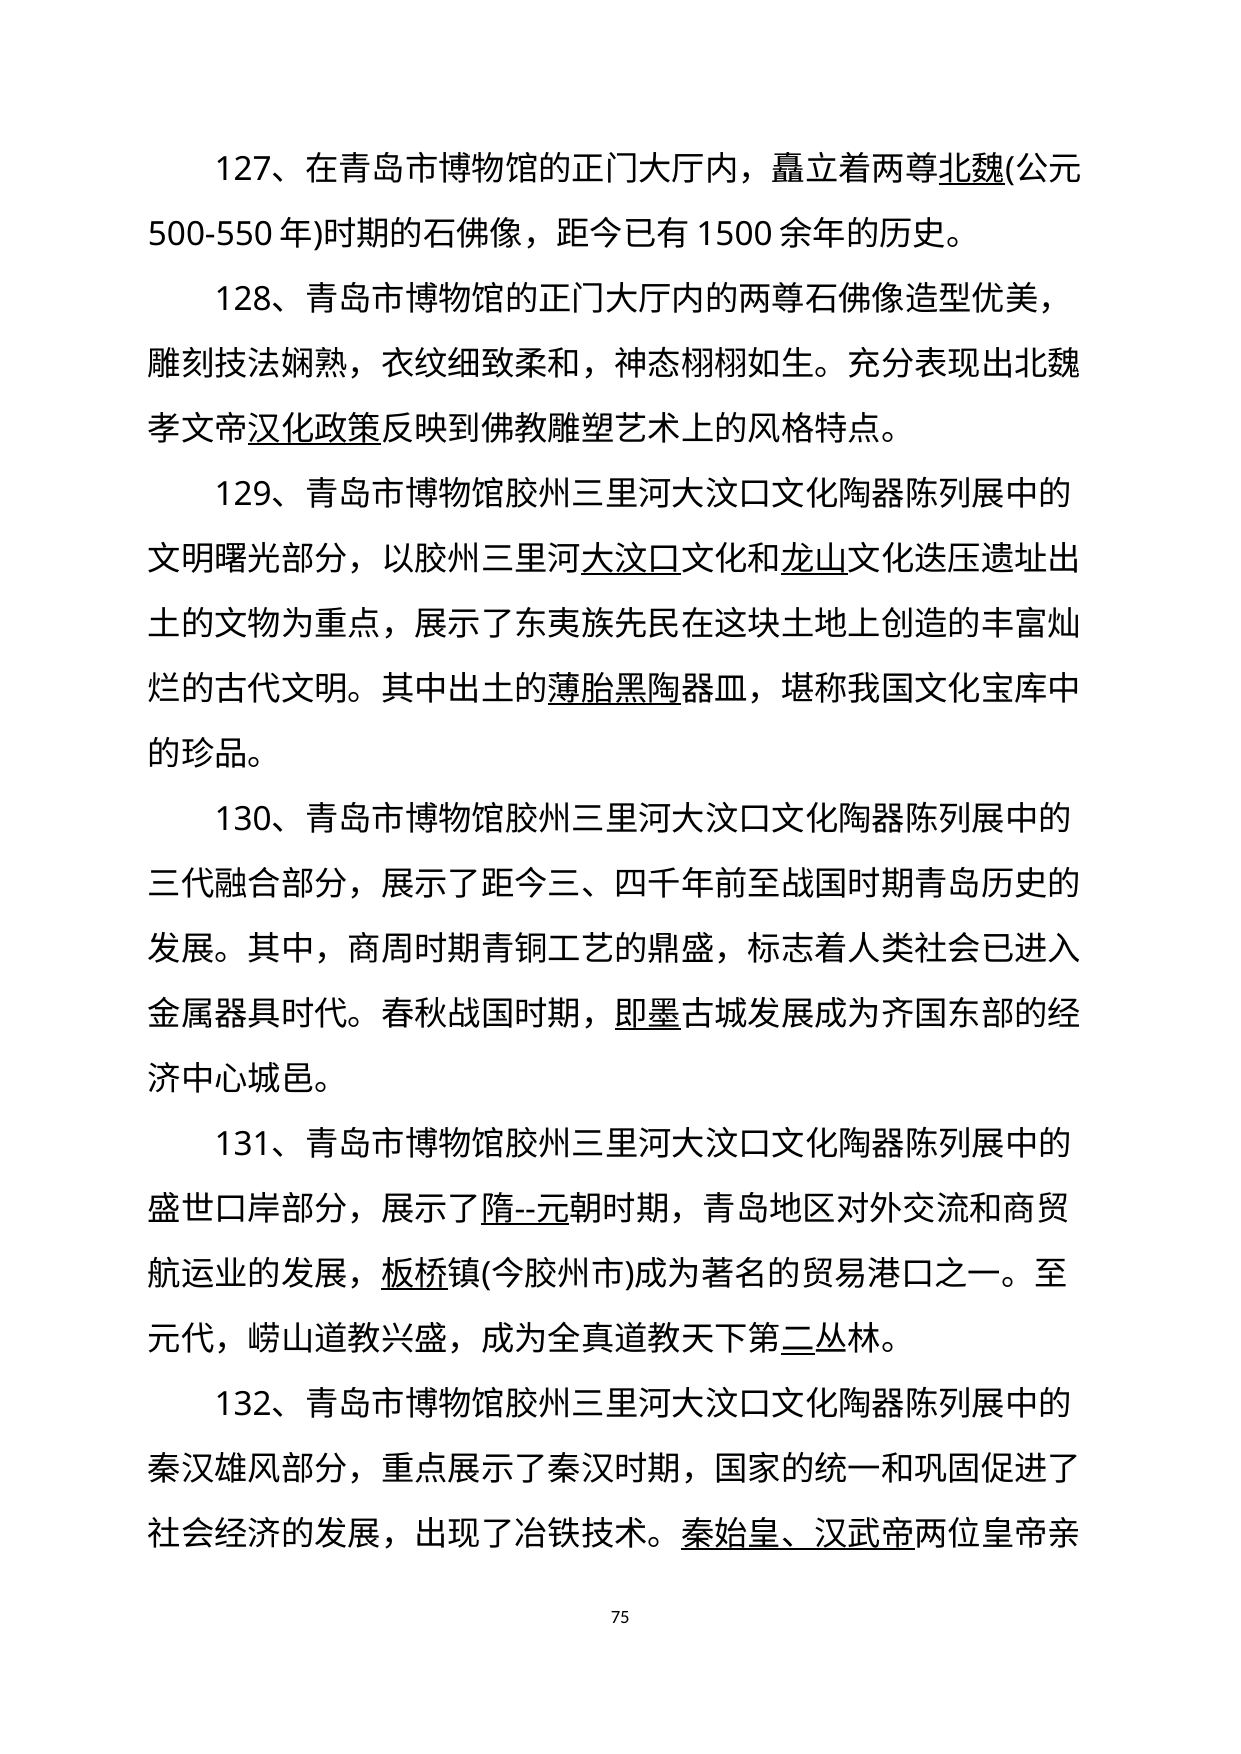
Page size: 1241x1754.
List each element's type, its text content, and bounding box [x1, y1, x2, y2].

text 127、在青岛市博物馆的正门大厅内，矗立着两尊北魏(公元500-550年)时期的石佛像，距今已有1500余年的历史。 [148, 133, 1082, 263]
text 130、青岛市博物馆胶州三里河大汶口文化陶器陈列展中的三代融合部分，展示了距今三、四千年前至战国时期青岛历史的发展。其中，商周时期青铜工艺的鼎盛，标志着人类社会已进入金属器具时代。春秋战国时期，即墨古城发展成为齐国东部的经济中心城邑。 [148, 783, 1082, 1108]
text 129、青岛市博物馆胶州三里河大汶口文化陶器陈列展中的文明曙光部分，以胶州三里河大汶口文化和龙山文化迭压遗址出土的文物为重点，展示了东夷族先民在这块土地上创造的丰富灿烂的古代文明。其中出土的薄胎黑陶器皿，堪称我国文化宝库中的珍品。 [148, 458, 1082, 783]
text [148, 1368, 1082, 1563]
text 131、青岛市博物馆胶州三里河大汶口文化陶器陈列展中的盛世口岸部分，展示了隋--元朝时期，青岛地区对外交流和商贸航运业的发展，板桥镇(今胶州市)成为著名的贸易港口之一。至元代，崂山道教兴盛，成为全真道教天下第二丛林。 [148, 1108, 1082, 1368]
text 128、青岛市博物馆的正门大厅内的两尊石佛像造型优美，雕刻技法娴熟，衣纹细致柔和，神态栩栩如生。充分表现出北魏孝文帝汉化政策反映到佛教雕塑艺术上的风格特点。 [148, 263, 1082, 458]
